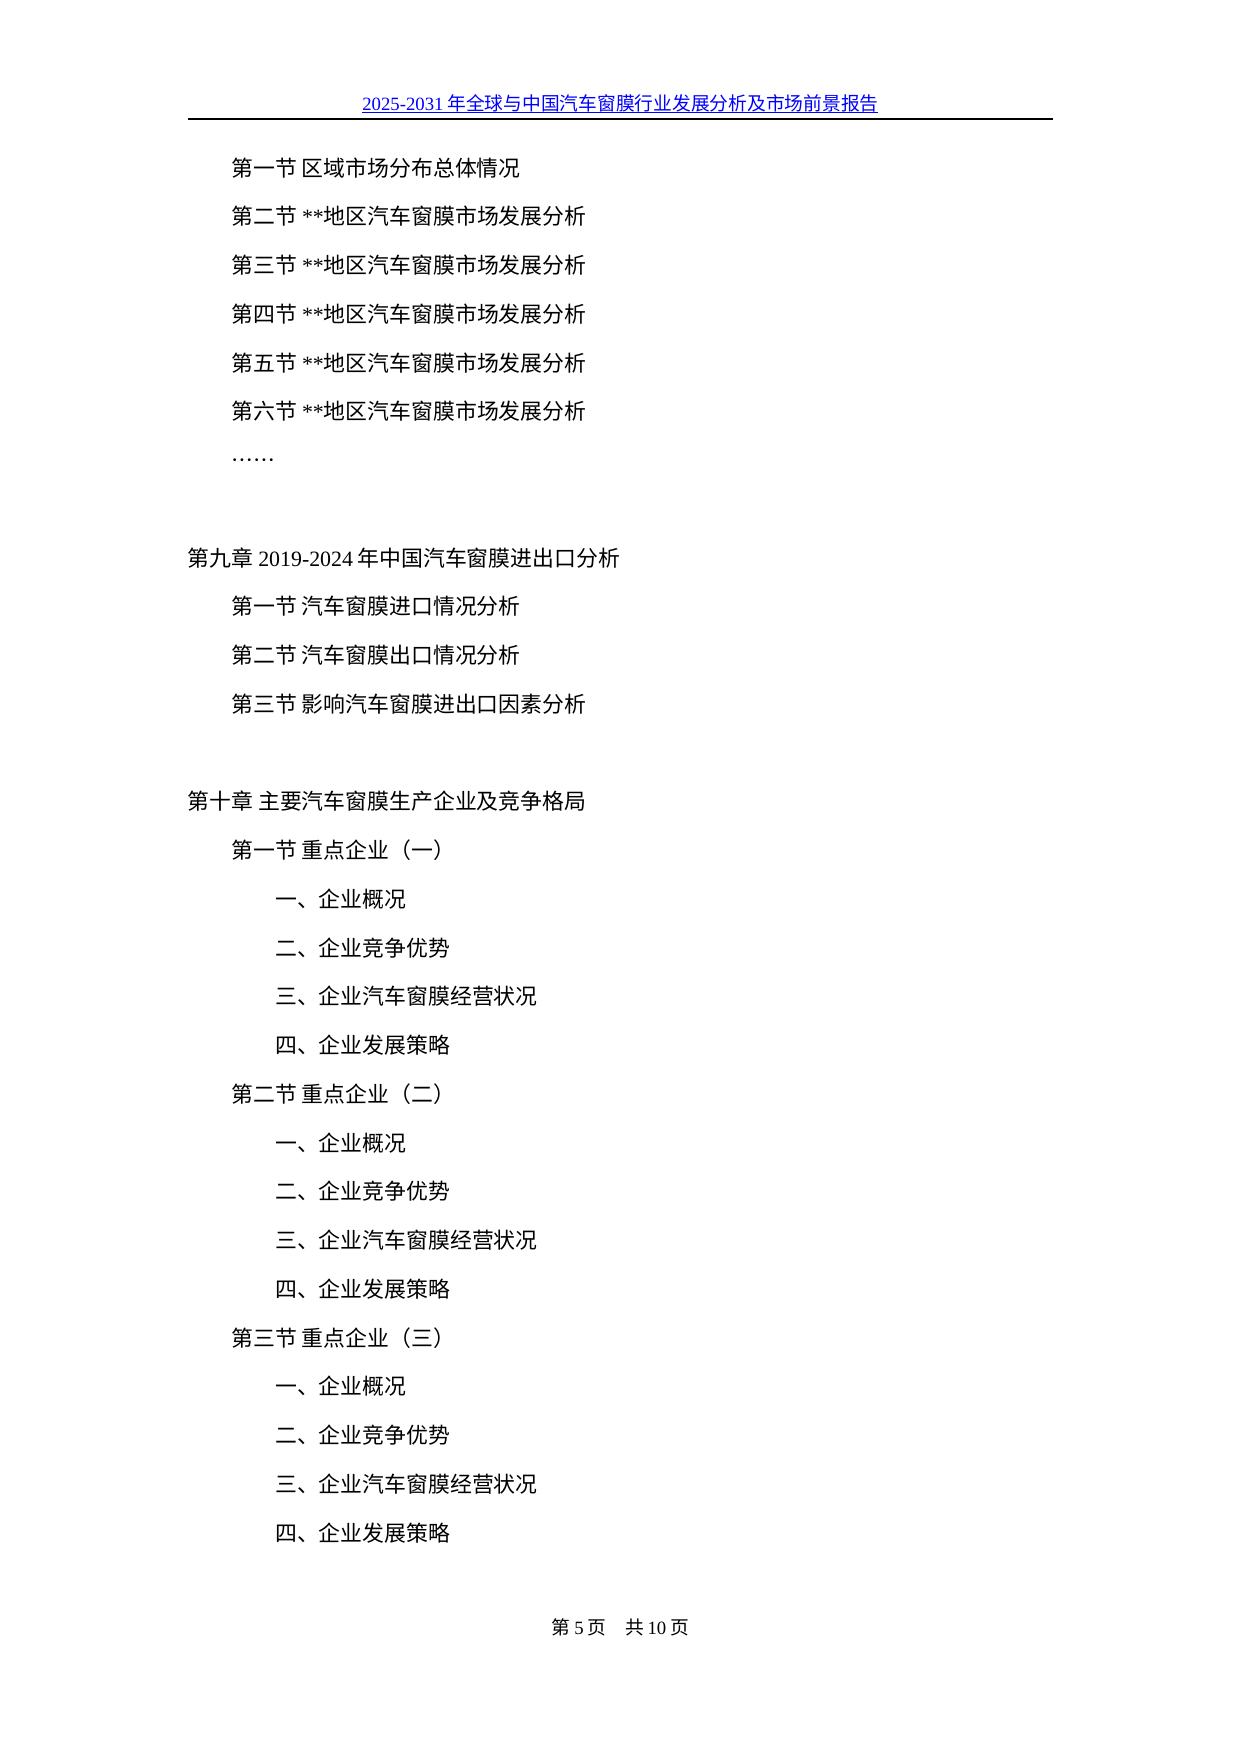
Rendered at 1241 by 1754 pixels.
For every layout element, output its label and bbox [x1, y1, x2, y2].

text [187, 150, 1053, 1548]
